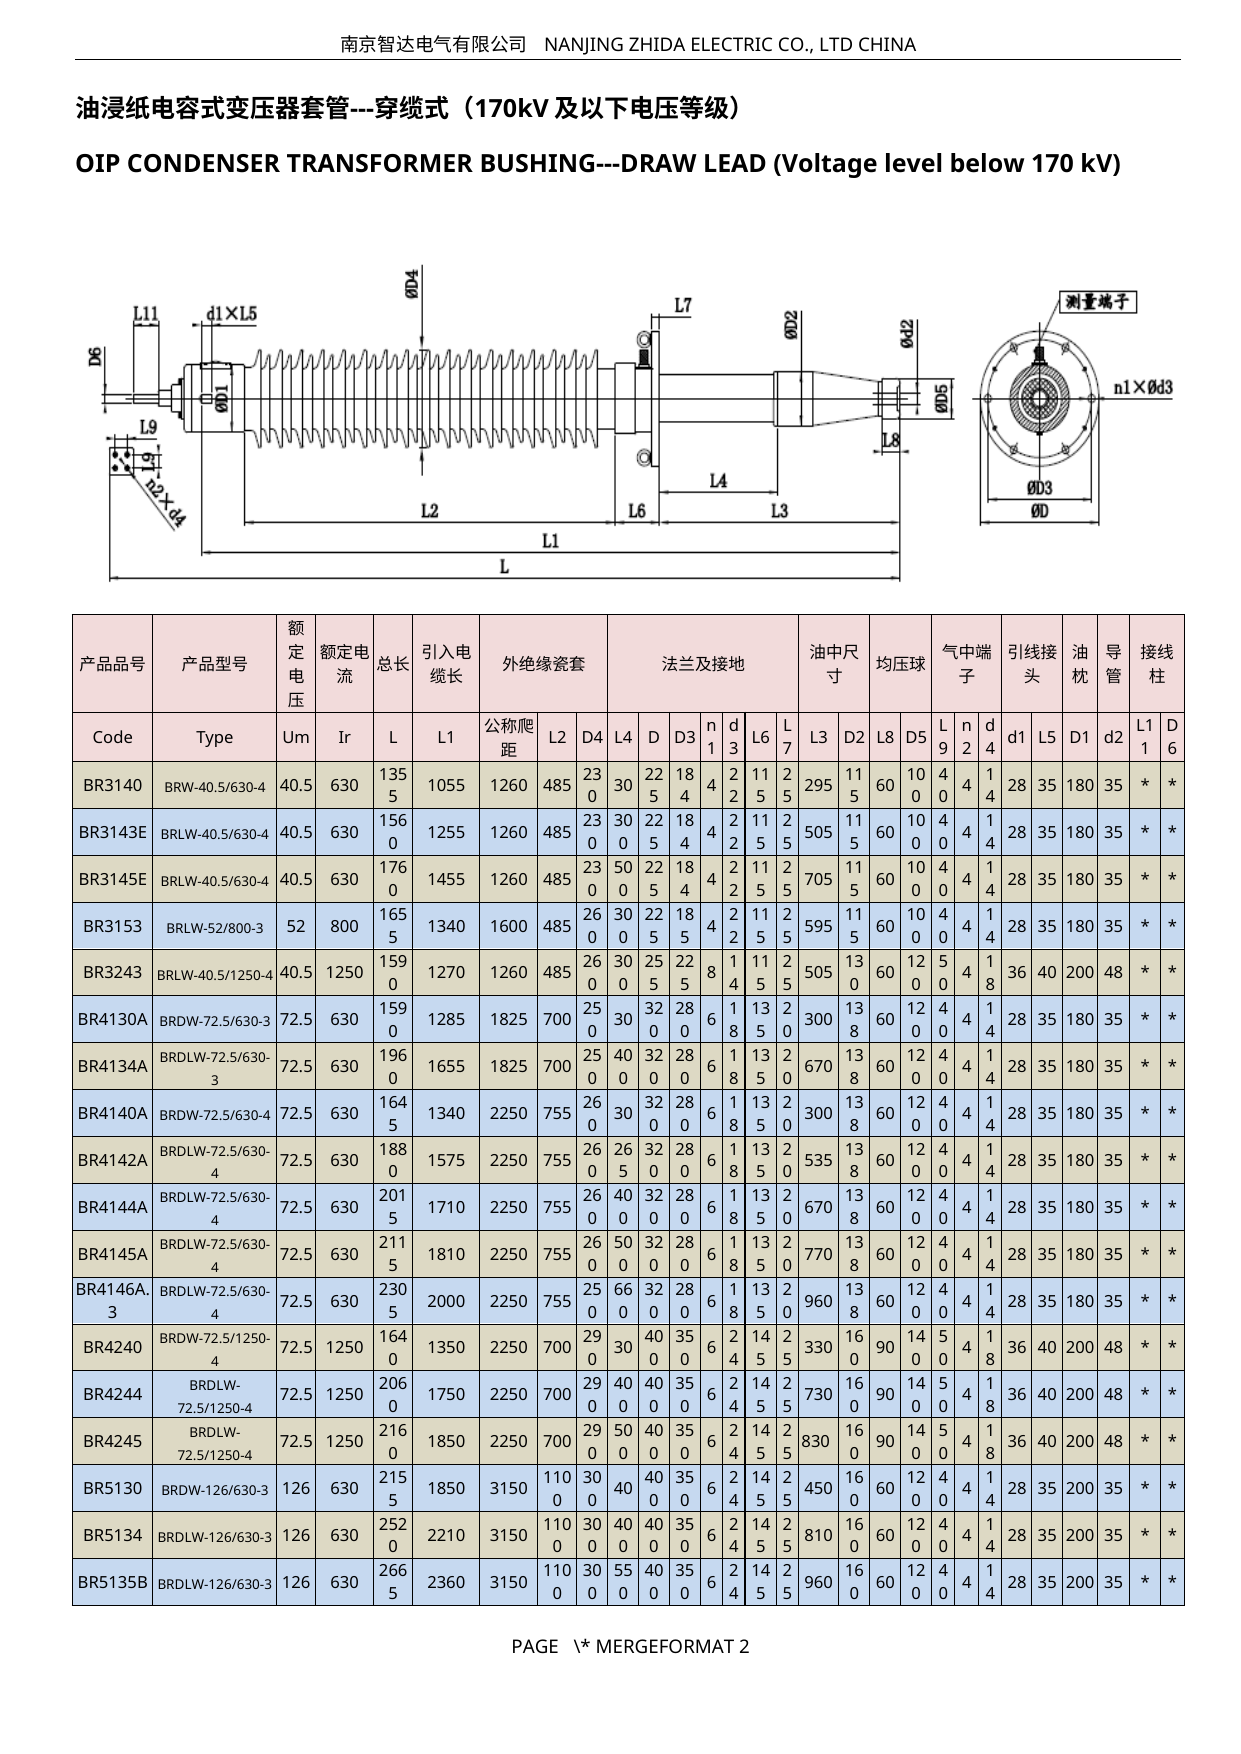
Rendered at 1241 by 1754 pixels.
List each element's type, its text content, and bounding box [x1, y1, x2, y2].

table_cell 4 [955, 903, 978, 948]
table_cell 6 [701, 1043, 722, 1089]
table_cell L6 [746, 713, 776, 761]
table_header 产品品号 [73, 615, 152, 712]
table_cell BRLW-40.5/630-4 [153, 856, 276, 902]
table_cell 1260 [480, 809, 537, 855]
table_cell 1260 [480, 762, 537, 808]
table_cell 25 [777, 1512, 798, 1558]
table_cell * [1130, 996, 1160, 1042]
table_cell 180 [1063, 1278, 1097, 1323]
table_cell 25 [777, 1559, 798, 1605]
table_cell 25 [777, 809, 798, 855]
table_cell 40.5 [277, 950, 315, 995]
table_cell 200 [1063, 1465, 1097, 1511]
table_cell 22 [723, 762, 744, 808]
table_cell 450 [799, 1465, 838, 1511]
table_header 额定电流 [316, 615, 373, 712]
table_cell 25 [777, 1371, 798, 1417]
table_cell 120 [901, 1512, 931, 1558]
table_cell 2520 [374, 1512, 412, 1558]
table_cell 180 [1063, 903, 1097, 948]
table_cell 300 [577, 1465, 607, 1511]
table_cell 100 [901, 903, 931, 948]
table_cell 28 [1002, 1043, 1031, 1089]
table_cell 2250 [480, 1371, 537, 1417]
table_cell 320 [639, 1137, 669, 1183]
table_cell BR4130A [73, 996, 152, 1042]
table_cell 120 [901, 1465, 931, 1511]
table_cell L9 [932, 713, 954, 761]
table_cell 180 [1063, 1137, 1097, 1183]
table_cell 36 [1002, 1371, 1031, 1417]
table_cell 35 [1098, 1231, 1129, 1277]
table_cell 40 [932, 1137, 954, 1183]
table_cell 52 [277, 903, 315, 948]
table_cell 300 [577, 1512, 607, 1558]
table_header 额定电压 [277, 615, 315, 712]
table_cell 755 [538, 1231, 576, 1277]
table_cell * [1130, 950, 1160, 995]
table_cell 50 [932, 1371, 954, 1417]
table_cell * [1161, 1465, 1184, 1511]
table_cell 630 [316, 996, 373, 1042]
table_cell 730 [799, 1371, 838, 1417]
table_cell 670 [799, 1043, 838, 1089]
table_cell 630 [316, 1512, 373, 1558]
table_cell 200 [1063, 1418, 1097, 1464]
table_cell 40.5 [277, 809, 315, 855]
table_cell * [1130, 762, 1160, 808]
table_cell 126 [277, 1559, 315, 1605]
table_cell 14 [979, 809, 1001, 855]
table_cell 120 [901, 1184, 931, 1230]
table_cell 230 [577, 856, 607, 902]
table_cell 48 [1098, 1418, 1129, 1464]
table_header 接线柱 [1130, 615, 1184, 712]
table_cell BR3153 [73, 903, 152, 948]
table_cell 2250 [480, 1325, 537, 1370]
table_cell 18 [723, 1184, 744, 1230]
table_cell 72.5 [277, 1184, 315, 1230]
table_cell 90 [870, 1418, 900, 1464]
table_cell 120 [901, 1090, 931, 1136]
table_cell 260 [577, 1090, 607, 1136]
table_cell 6 [701, 1371, 722, 1417]
table_cell 28 [1002, 1278, 1031, 1323]
table_cell 28 [1002, 1512, 1031, 1558]
table_cell 40 [932, 856, 954, 902]
table_cell 25 [777, 1325, 798, 1370]
table_cell 115 [839, 903, 869, 948]
table_cell 120 [901, 1231, 931, 1277]
table_cell BR4134A [73, 1043, 152, 1089]
table_cell * [1161, 1559, 1184, 1605]
table_cell 25 [777, 1465, 798, 1511]
table_cell 400 [639, 1371, 669, 1417]
table_cell 1710 [413, 1184, 479, 1230]
table_cell 2250 [480, 1278, 537, 1323]
table_cell 700 [538, 996, 576, 1042]
table_cell 135 [746, 1278, 776, 1323]
table_cell 1340 [413, 1090, 479, 1136]
table_cell 400 [639, 1559, 669, 1605]
table_cell 40 [932, 1231, 954, 1277]
table_cell L7 [777, 713, 798, 761]
table_cell 30 [608, 1090, 638, 1136]
table_cell 100 [901, 856, 931, 902]
table_cell 48 [1098, 1371, 1129, 1417]
table_cell 100 [901, 809, 931, 855]
table_cell BRDLW-126/630-3 [153, 1559, 276, 1605]
table_cell D2 [839, 713, 869, 761]
table_cell 40 [608, 1465, 638, 1511]
table_cell 35 [1032, 1137, 1062, 1183]
table_cell 1100 [538, 1512, 576, 1558]
table_cell BRDW-72.5/630-4 [153, 1090, 276, 1136]
table_cell 1590 [374, 996, 412, 1042]
table_cell 400 [639, 1465, 669, 1511]
table_cell 138 [839, 1043, 869, 1089]
table_cell 36 [1002, 1325, 1031, 1370]
table_cell 72.5 [277, 1325, 315, 1370]
table_cell 8 [701, 950, 722, 995]
table_cell 4 [955, 996, 978, 1042]
table_cell 135 [746, 1043, 776, 1089]
table_cell 280 [670, 1043, 700, 1089]
table_cell 40 [932, 1559, 954, 1605]
table_cell L11 [1130, 713, 1160, 761]
table_cell BR4144A [73, 1184, 152, 1230]
table_cell * [1161, 1184, 1184, 1230]
table_cell 35 [1032, 1512, 1062, 1558]
table_cell D5 [901, 713, 931, 761]
table_cell 18 [723, 1090, 744, 1136]
table_cell BR3243 [73, 950, 152, 995]
table_cell 14 [979, 903, 1001, 948]
table_header 导管 [1098, 615, 1129, 712]
table_cell 130 [839, 950, 869, 995]
table_cell 20 [777, 1043, 798, 1089]
table_cell 120 [901, 996, 931, 1042]
table_cell 1355 [374, 762, 412, 808]
table_cell 300 [577, 1559, 607, 1605]
table_cell * [1130, 1371, 1160, 1417]
table_cell 2665 [374, 1559, 412, 1605]
table_cell 260 [577, 1231, 607, 1277]
table_cell 630 [316, 762, 373, 808]
table_cell 14 [979, 1231, 1001, 1277]
table_cell 180 [1063, 1231, 1097, 1277]
table_cell 1340 [413, 903, 479, 948]
table_cell 40 [932, 1512, 954, 1558]
table_cell 230 [577, 762, 607, 808]
table_cell 22 [723, 856, 744, 902]
table_cell 300 [799, 996, 838, 1042]
table_cell * [1161, 1231, 1184, 1277]
table_cell 24 [723, 1512, 744, 1558]
table_cell 35 [1032, 996, 1062, 1042]
table_cell 6 [701, 1278, 722, 1323]
table_cell 6 [701, 1231, 722, 1277]
table_cell 115 [746, 856, 776, 902]
table_cell 400 [608, 1371, 638, 1417]
table_cell 1850 [413, 1418, 479, 1464]
table_cell 250 [577, 1278, 607, 1323]
table_cell 60 [870, 950, 900, 995]
table_cell 40 [1032, 950, 1062, 995]
table_cell 40 [932, 903, 954, 948]
table_cell 160 [839, 1512, 869, 1558]
table_cell 1100 [538, 1559, 576, 1605]
table_cell * [1130, 1418, 1160, 1464]
table_cell 755 [538, 1090, 576, 1136]
table_cell 265 [608, 1137, 638, 1183]
table_cell 485 [538, 856, 576, 902]
table_cell 25 [777, 903, 798, 948]
table_cell 120 [901, 1559, 931, 1605]
table_cell 4 [701, 809, 722, 855]
table_cell 180 [1063, 1043, 1097, 1089]
table_cell 145 [746, 1371, 776, 1417]
table_cell 1750 [413, 1371, 479, 1417]
table_cell 18 [723, 1043, 744, 1089]
table_cell 1590 [374, 950, 412, 995]
table_cell * [1161, 1325, 1184, 1370]
table_cell BR4244 [73, 1371, 152, 1417]
table_cell D1 [1063, 713, 1097, 761]
table_header 均压球 [870, 615, 931, 712]
table_cell 60 [870, 1231, 900, 1277]
table_cell D6 [1161, 713, 1184, 761]
table_cell BR5134 [73, 1512, 152, 1558]
table_cell 35 [1098, 1512, 1129, 1558]
table_cell BRLW-52/800-3 [153, 903, 276, 948]
table_cell * [1130, 1184, 1160, 1230]
table_cell 290 [577, 1418, 607, 1464]
table_cell * [1161, 950, 1184, 995]
table_cell 485 [538, 950, 576, 995]
table_cell 500 [608, 1231, 638, 1277]
table_cell 320 [639, 1231, 669, 1277]
table_cell 60 [870, 1043, 900, 1089]
table_cell 290 [577, 1371, 607, 1417]
table_cell Type [153, 713, 276, 761]
table_cell 72.5 [277, 1371, 315, 1417]
table_cell 100 [901, 762, 931, 808]
table_cell 4 [955, 1184, 978, 1230]
table_cell BR3145E [73, 856, 152, 902]
table_cell 28 [1002, 996, 1031, 1042]
table_cell 1655 [413, 1043, 479, 1089]
table_cell 18 [723, 996, 744, 1042]
table_cell 1825 [480, 996, 537, 1042]
table_cell 400 [639, 1512, 669, 1558]
table_cell 290 [577, 1325, 607, 1370]
table_cell 14 [979, 1278, 1001, 1323]
table_cell d2 [1098, 713, 1129, 761]
table_cell 2250 [480, 1184, 537, 1230]
table_cell 60 [870, 856, 900, 902]
table_cell 138 [839, 1231, 869, 1277]
table_cell 4 [955, 1090, 978, 1136]
table_cell 4 [955, 856, 978, 902]
table_cell 135 [746, 1090, 776, 1136]
table_cell 630 [316, 1231, 373, 1277]
table_cell 4 [955, 1231, 978, 1277]
table_cell 485 [538, 809, 576, 855]
table_cell 120 [901, 1043, 931, 1089]
table_cell 35 [1032, 1043, 1062, 1089]
table_cell 280 [670, 1278, 700, 1323]
table_cell 6 [701, 1137, 722, 1183]
table_cell 280 [670, 1090, 700, 1136]
table_cell 1055 [413, 762, 479, 808]
table_cell 28 [1002, 1137, 1031, 1183]
table_cell 140 [901, 1371, 931, 1417]
table_cell 72.5 [277, 1278, 315, 1323]
table_cell 6 [701, 1418, 722, 1464]
table_cell * [1130, 1137, 1160, 1183]
table_cell 120 [901, 1278, 931, 1323]
table_cell 24 [723, 1465, 744, 1511]
table_cell 28 [1002, 1465, 1031, 1511]
table_cell 40.5 [277, 856, 315, 902]
table_cell 830 [799, 1418, 838, 1464]
table_cell 30 [608, 1325, 638, 1370]
table_cell 2360 [413, 1559, 479, 1605]
table_cell 4 [955, 1418, 978, 1464]
table_cell 630 [316, 1137, 373, 1183]
table_cell 138 [839, 996, 869, 1042]
table_cell 14 [979, 1465, 1001, 1511]
table_cell BRDLW-72.5/630-4 [153, 1231, 276, 1277]
table_cell 280 [670, 996, 700, 1042]
table_cell 115 [746, 809, 776, 855]
table_cell 40 [932, 1043, 954, 1089]
table_cell 550 [608, 1559, 638, 1605]
table_cell 4 [955, 1137, 978, 1183]
table_cell 1260 [480, 950, 537, 995]
table_cell 595 [799, 903, 838, 948]
table_cell 1760 [374, 856, 412, 902]
table_cell 485 [538, 903, 576, 948]
table_cell BRLW-40.5/630-4 [153, 809, 276, 855]
table_cell * [1161, 762, 1184, 808]
table_cell 120 [901, 950, 931, 995]
table_cell 630 [316, 1043, 373, 1089]
table_cell 505 [799, 809, 838, 855]
table_cell 35 [1098, 903, 1129, 948]
table_cell 1850 [413, 1465, 479, 1511]
table_cell BRDW-72.5/630-3 [153, 996, 276, 1042]
table_cell 18 [723, 1278, 744, 1323]
table_cell 1250 [316, 1325, 373, 1370]
table_cell 60 [870, 1465, 900, 1511]
table_cell 180 [1063, 996, 1097, 1042]
table_cell 35 [1032, 1090, 1062, 1136]
table_cell * [1130, 1465, 1160, 1511]
table_cell 4 [955, 1278, 978, 1323]
table_cell 48 [1098, 950, 1129, 995]
table_cell 72.5 [277, 1090, 315, 1136]
table_cell BR4142A [73, 1137, 152, 1183]
table_cell * [1161, 1512, 1184, 1558]
table_cell 2060 [374, 1371, 412, 1417]
table_cell 1560 [374, 809, 412, 855]
table_cell 14 [979, 1559, 1001, 1605]
table_cell D3 [670, 713, 700, 761]
table_cell 1250 [316, 1418, 373, 1464]
table_cell 35 [1098, 1184, 1129, 1230]
table_cell * [1130, 1278, 1160, 1323]
table_cell 140 [901, 1325, 931, 1370]
table_cell 4 [955, 762, 978, 808]
table_cell 3150 [480, 1465, 537, 1511]
table_cell BR4240 [73, 1325, 152, 1370]
table_cell 28 [1002, 856, 1031, 902]
table_cell BR5135B [73, 1559, 152, 1605]
table_cell 36 [1002, 950, 1031, 995]
table_cell 18 [723, 1137, 744, 1183]
table_cell 2250 [480, 1231, 537, 1277]
table_cell 2250 [480, 1137, 537, 1183]
table_cell 40 [932, 809, 954, 855]
table_cell 1255 [413, 809, 479, 855]
table_cell 25 [777, 856, 798, 902]
table_cell 350 [670, 1325, 700, 1370]
table_cell 184 [670, 856, 700, 902]
table_cell 35 [1032, 1465, 1062, 1511]
table_cell 2155 [374, 1465, 412, 1511]
table_cell 670 [799, 1184, 838, 1230]
table_cell 4 [955, 809, 978, 855]
table_cell 200 [1063, 1325, 1097, 1370]
table_cell 72.5 [277, 1137, 315, 1183]
table_cell 400 [608, 1043, 638, 1089]
table_cell 630 [316, 856, 373, 902]
table_cell 14 [979, 1043, 1001, 1089]
table_header 法兰及接地 [608, 615, 798, 712]
table_cell 705 [799, 856, 838, 902]
table_cell 700 [538, 1043, 576, 1089]
table_cell * [1161, 996, 1184, 1042]
table_cell 35 [1032, 1231, 1062, 1277]
table_cell 40 [932, 1090, 954, 1136]
table_cell 145 [746, 1512, 776, 1558]
table_cell 14 [979, 996, 1001, 1042]
table_cell 20 [777, 996, 798, 1042]
table_cell * [1161, 903, 1184, 948]
table_cell 4 [701, 903, 722, 948]
table_cell 25 [777, 1418, 798, 1464]
table_cell 1250 [316, 950, 373, 995]
table_cell BR4140A [73, 1090, 152, 1136]
table_cell 260 [577, 1184, 607, 1230]
table_cell 2000 [413, 1278, 479, 1323]
table_cell 180 [1063, 809, 1097, 855]
table_cell 755 [538, 1278, 576, 1323]
table_cell 135 [746, 1137, 776, 1183]
table_cell 145 [746, 1418, 776, 1464]
table_cell 2305 [374, 1278, 412, 1323]
table_cell d4 [979, 713, 1001, 761]
table_cell 35 [1098, 1090, 1129, 1136]
table_cell 40 [1032, 1418, 1062, 1464]
table_cell 225 [639, 762, 669, 808]
table_cell 50 [932, 1325, 954, 1370]
table_cell 60 [870, 903, 900, 948]
table_cell 255 [639, 950, 669, 995]
table_cell 35 [1098, 809, 1129, 855]
table_cell 72.5 [277, 1043, 315, 1089]
table_cell 250 [577, 1043, 607, 1089]
table_cell 184 [670, 762, 700, 808]
table_cell 18 [979, 1418, 1001, 1464]
table_cell * [1161, 1418, 1184, 1464]
table_cell 180 [1063, 856, 1097, 902]
table_cell 160 [839, 1418, 869, 1464]
table_cell 2160 [374, 1418, 412, 1464]
table_cell 35 [1032, 762, 1062, 808]
table_cell 126 [277, 1465, 315, 1511]
table_cell BR3143E [73, 809, 152, 855]
table_cell 700 [538, 1325, 576, 1370]
table_cell 800 [316, 903, 373, 948]
table_cell 2250 [480, 1090, 537, 1136]
table_cell 180 [1063, 1184, 1097, 1230]
table_cell 138 [839, 1090, 869, 1136]
table_cell 36 [1002, 1418, 1031, 1464]
table_cell 115 [746, 903, 776, 948]
table_cell * [1130, 903, 1160, 948]
table_cell 770 [799, 1231, 838, 1277]
table_cell 公称爬距 [480, 713, 537, 761]
table_cell 230 [577, 809, 607, 855]
table_cell BR5130 [73, 1465, 152, 1511]
table_cell 30 [608, 996, 638, 1042]
table_cell 630 [316, 1465, 373, 1511]
table_cell BR3140 [73, 762, 152, 808]
table_cell 35 [1032, 809, 1062, 855]
table_cell d1 [1002, 713, 1031, 761]
table_cell Ir [316, 713, 373, 761]
table_cell L2 [538, 713, 576, 761]
table_cell Um [277, 713, 315, 761]
table_cell 160 [839, 1559, 869, 1605]
table_cell 60 [870, 1090, 900, 1136]
table_cell 3150 [480, 1559, 537, 1605]
table_cell 960 [799, 1559, 838, 1605]
table_cell BRDLW-72.5/630-4 [153, 1137, 276, 1183]
table_cell 24 [723, 1559, 744, 1605]
table_cell 4 [955, 1371, 978, 1417]
table_cell 1810 [413, 1231, 479, 1277]
table_cell 28 [1002, 1090, 1031, 1136]
table_cell * [1130, 1512, 1160, 1558]
table_cell BRDLW-72.5/630-3 [153, 1043, 276, 1089]
table_cell 535 [799, 1137, 838, 1183]
table_cell 6 [701, 1325, 722, 1370]
table_cell * [1130, 1043, 1160, 1089]
table_cell 48 [1098, 1325, 1129, 1370]
table_cell 72.5 [277, 996, 315, 1042]
table_cell 500 [608, 856, 638, 902]
table_cell 25 [777, 950, 798, 995]
table_cell 4 [955, 1043, 978, 1089]
table_cell 4 [955, 1325, 978, 1370]
table_cell 35 [1032, 903, 1062, 948]
table_cell 630 [316, 1090, 373, 1136]
table_cell 40 [932, 1465, 954, 1511]
table_cell 60 [870, 1512, 900, 1558]
table_cell * [1130, 1231, 1160, 1277]
table_cell D4 [577, 713, 607, 761]
table_cell 180 [1063, 762, 1097, 808]
table_cell BR4146A.3 [73, 1278, 152, 1323]
table_cell 2015 [374, 1184, 412, 1230]
table_cell 485 [538, 762, 576, 808]
table_cell 145 [746, 1559, 776, 1605]
table_cell 28 [1002, 762, 1031, 808]
table_cell 35 [1032, 1278, 1062, 1323]
table_cell 40.5 [277, 762, 315, 808]
table_cell 35 [1032, 1184, 1062, 1230]
table_cell 630 [316, 809, 373, 855]
table_cell 24 [723, 1325, 744, 1370]
table_cell 320 [639, 1278, 669, 1323]
table_cell Code [73, 713, 152, 761]
table_cell 135 [746, 1184, 776, 1230]
table_cell 505 [799, 950, 838, 995]
table_cell 280 [670, 1231, 700, 1277]
table_cell 35 [1098, 1559, 1129, 1605]
table_cell 320 [639, 1090, 669, 1136]
text OIP CONDENSER TRANSFORMER BUSHING---DRAW LEAD (Voltage level below 170 kV) [75, 146, 1181, 180]
table_header 产品型号 [153, 615, 276, 712]
table_cell BR4145A [73, 1231, 152, 1277]
table_cell 120 [901, 1137, 931, 1183]
table_cell 400 [639, 1325, 669, 1370]
table_cell * [1130, 1090, 1160, 1136]
table_cell 4 [701, 856, 722, 902]
table_cell D [639, 713, 669, 761]
table_cell 1350 [413, 1325, 479, 1370]
table_cell 4 [955, 1559, 978, 1605]
table_header 引线接头 [1002, 615, 1062, 712]
table_cell 225 [639, 856, 669, 902]
table_cell 72.5 [277, 1418, 315, 1464]
table_cell 115 [746, 950, 776, 995]
table_cell * [1161, 1090, 1184, 1136]
table_cell 40 [932, 1278, 954, 1323]
table_cell 6 [701, 1465, 722, 1511]
table_cell 145 [746, 1465, 776, 1511]
table_cell 1455 [413, 856, 479, 902]
table_cell L5 [1032, 713, 1062, 761]
table_cell 28 [1002, 903, 1031, 948]
table_cell BRDLW-72.5/1250-4 [153, 1418, 276, 1464]
table_cell 300 [608, 809, 638, 855]
table_cell BRDLW-72.5/1250-4 [153, 1371, 276, 1417]
table_header 引入电缆长 [413, 615, 479, 712]
table_cell * [1161, 856, 1184, 902]
table_cell 24 [723, 1418, 744, 1464]
table_cell 18 [979, 1325, 1001, 1370]
table_cell 6 [701, 1184, 722, 1230]
table_cell 160 [839, 1465, 869, 1511]
table_cell 184 [670, 809, 700, 855]
table_cell BRLW-40.5/1250-4 [153, 950, 276, 995]
table_cell 14 [979, 856, 1001, 902]
table_cell 350 [670, 1512, 700, 1558]
table_cell 295 [799, 762, 838, 808]
table_cell 135 [746, 1231, 776, 1277]
table_cell 28 [1002, 1559, 1031, 1605]
table_cell 320 [639, 1043, 669, 1089]
table_cell 180 [1063, 1090, 1097, 1136]
table_cell 4 [955, 1512, 978, 1558]
table_cell 160 [839, 1371, 869, 1417]
table_cell 6 [701, 996, 722, 1042]
table_cell 40 [932, 762, 954, 808]
table_cell d3 [723, 713, 744, 761]
table_cell 22 [723, 809, 744, 855]
table_cell 300 [799, 1090, 838, 1136]
table_cell 28 [1002, 1184, 1031, 1230]
table_cell 14 [979, 1512, 1001, 1558]
table_cell 30 [608, 762, 638, 808]
table_cell 2210 [413, 1512, 479, 1558]
table_cell 90 [870, 1371, 900, 1417]
table_cell 60 [870, 1559, 900, 1605]
table_cell 250 [577, 996, 607, 1042]
table_cell 320 [639, 1184, 669, 1230]
table_cell L [374, 713, 412, 761]
table_cell 1285 [413, 996, 479, 1042]
table_cell 60 [870, 1184, 900, 1230]
table_cell 1655 [374, 903, 412, 948]
table_cell 14 [979, 762, 1001, 808]
table_cell 755 [538, 1184, 576, 1230]
table_header 总长 [374, 615, 412, 712]
table_cell L4 [608, 713, 638, 761]
table_cell 225 [639, 903, 669, 948]
table_cell L1 [413, 713, 479, 761]
table_cell * [1130, 1559, 1160, 1605]
table_cell 28 [1002, 809, 1031, 855]
table_cell 14 [979, 1090, 1001, 1136]
table_cell L8 [870, 713, 900, 761]
table_cell 1600 [480, 903, 537, 948]
table_cell 200 [1063, 1559, 1097, 1605]
table_cell 400 [608, 1184, 638, 1230]
table_cell * [1130, 1325, 1160, 1370]
table_cell 60 [870, 1137, 900, 1183]
table_cell 14 [979, 1184, 1001, 1230]
table_cell L3 [799, 713, 838, 761]
table_cell 35 [1032, 1559, 1062, 1605]
table_cell n2 [955, 713, 978, 761]
table_cell 225 [670, 950, 700, 995]
table_cell 200 [1063, 1512, 1097, 1558]
table_cell 60 [870, 762, 900, 808]
table_cell 4 [701, 762, 722, 808]
table_cell 1960 [374, 1043, 412, 1089]
table_cell 138 [839, 1278, 869, 1323]
table_cell 260 [577, 903, 607, 948]
table_cell 185 [670, 903, 700, 948]
table_cell 300 [608, 950, 638, 995]
table_cell 260 [577, 1137, 607, 1183]
table_cell 24 [723, 1371, 744, 1417]
table_cell 145 [746, 1325, 776, 1370]
table_header 油枕 [1063, 615, 1097, 712]
table_cell 60 [870, 809, 900, 855]
table_cell * [1130, 856, 1160, 902]
table_cell 22 [723, 903, 744, 948]
table_cell 115 [839, 809, 869, 855]
table_cell 25 [777, 762, 798, 808]
table_cell BRDLW-72.5/630-4 [153, 1184, 276, 1230]
table_cell 60 [870, 1278, 900, 1323]
table_cell 660 [608, 1278, 638, 1323]
table_cell 40 [1032, 1371, 1062, 1417]
table_cell 115 [746, 762, 776, 808]
table_cell 138 [839, 1137, 869, 1183]
table_cell 50 [932, 950, 954, 995]
table_cell 40 [932, 1184, 954, 1230]
table_cell 755 [538, 1137, 576, 1183]
table_cell 6 [701, 1559, 722, 1605]
table_cell 200 [1063, 1371, 1097, 1417]
text 油浸纸电容式变压器套管---穿缆式（170kV及以下电压等级） [75, 89, 1181, 125]
table_cell 18 [723, 1231, 744, 1277]
table_cell 1260 [480, 856, 537, 902]
table_cell BR4245 [73, 1418, 152, 1464]
table_cell 14 [723, 950, 744, 995]
table_cell 350 [670, 1371, 700, 1417]
table_cell 35 [1098, 1465, 1129, 1511]
table_cell 14 [979, 1137, 1001, 1183]
table_cell 35 [1098, 856, 1129, 902]
table_cell 60 [870, 996, 900, 1042]
table_cell 20 [777, 1278, 798, 1323]
table_cell 20 [777, 1137, 798, 1183]
table_cell 225 [639, 809, 669, 855]
table_cell 1880 [374, 1137, 412, 1183]
table_header 油中尺寸 [799, 615, 869, 712]
table_cell BRDW-72.5/1250-4 [153, 1325, 276, 1370]
table_cell 280 [670, 1137, 700, 1183]
table_cell 135 [746, 996, 776, 1042]
table_cell 126 [277, 1512, 315, 1558]
table_cell 320 [639, 996, 669, 1042]
table_cell 72.5 [277, 1231, 315, 1277]
table_cell 630 [316, 1559, 373, 1605]
table_cell 90 [870, 1325, 900, 1370]
table_cell 35 [1098, 1137, 1129, 1183]
table_cell 3150 [480, 1512, 537, 1558]
table_cell 700 [538, 1371, 576, 1417]
table_cell 1100 [538, 1465, 576, 1511]
table_cell 200 [1063, 950, 1097, 995]
table_cell 400 [639, 1418, 669, 1464]
table_cell 350 [670, 1418, 700, 1464]
table_cell 700 [538, 1418, 576, 1464]
table_cell 280 [670, 1184, 700, 1230]
table_cell 140 [901, 1418, 931, 1464]
table_cell 40 [1032, 1325, 1062, 1370]
table_cell 35 [1098, 762, 1129, 808]
table_cell 1645 [374, 1090, 412, 1136]
table_cell 35 [1098, 996, 1129, 1042]
table_cell 630 [316, 1184, 373, 1230]
table_cell 4 [955, 950, 978, 995]
table_cell 260 [577, 950, 607, 995]
table_cell 2250 [480, 1418, 537, 1464]
table_cell BRDW-126/630-3 [153, 1465, 276, 1511]
table_cell 300 [608, 903, 638, 948]
table_cell 115 [839, 762, 869, 808]
table_cell 40 [932, 996, 954, 1042]
table_cell n1 [701, 713, 722, 761]
table_cell BRDLW-72.5/630-4 [153, 1278, 276, 1323]
table_cell * [1161, 1278, 1184, 1323]
table_cell * [1130, 809, 1160, 855]
table_cell BRDLW-126/630-3 [153, 1512, 276, 1558]
table_cell * [1161, 1043, 1184, 1089]
table_cell * [1161, 809, 1184, 855]
table_cell 138 [839, 1184, 869, 1230]
table_cell 400 [608, 1512, 638, 1558]
table_header 外绝缘瓷套 [480, 615, 607, 712]
table_cell 4 [955, 1465, 978, 1511]
table_cell 330 [799, 1325, 838, 1370]
table_cell 35 [1098, 1278, 1129, 1323]
table_cell 350 [670, 1559, 700, 1605]
table_cell 20 [777, 1231, 798, 1277]
table_cell 35 [1098, 1043, 1129, 1089]
table_cell 1250 [316, 1371, 373, 1417]
table_cell 20 [777, 1090, 798, 1136]
table_cell 18 [979, 950, 1001, 995]
table_cell 2115 [374, 1231, 412, 1277]
table_cell 1270 [413, 950, 479, 995]
table_cell 20 [777, 1184, 798, 1230]
table_cell 28 [1002, 1231, 1031, 1277]
table_cell 960 [799, 1278, 838, 1323]
table_cell 1575 [413, 1137, 479, 1183]
table_cell 6 [701, 1090, 722, 1136]
table_cell 1640 [374, 1325, 412, 1370]
table_cell BRW-40.5/630-4 [153, 762, 276, 808]
table_cell 350 [670, 1465, 700, 1511]
table_cell 115 [839, 856, 869, 902]
table_cell 35 [1032, 856, 1062, 902]
table_cell 6 [701, 1512, 722, 1558]
table_cell 1825 [480, 1043, 537, 1089]
table_header 气中端子 [932, 615, 1001, 712]
table_cell 500 [608, 1418, 638, 1464]
table_cell 630 [316, 1278, 373, 1323]
table_cell * [1161, 1371, 1184, 1417]
table_cell * [1161, 1137, 1184, 1183]
table_cell 50 [932, 1418, 954, 1464]
table_cell 160 [839, 1325, 869, 1370]
table_cell 810 [799, 1512, 838, 1558]
table_cell 18 [979, 1371, 1001, 1417]
